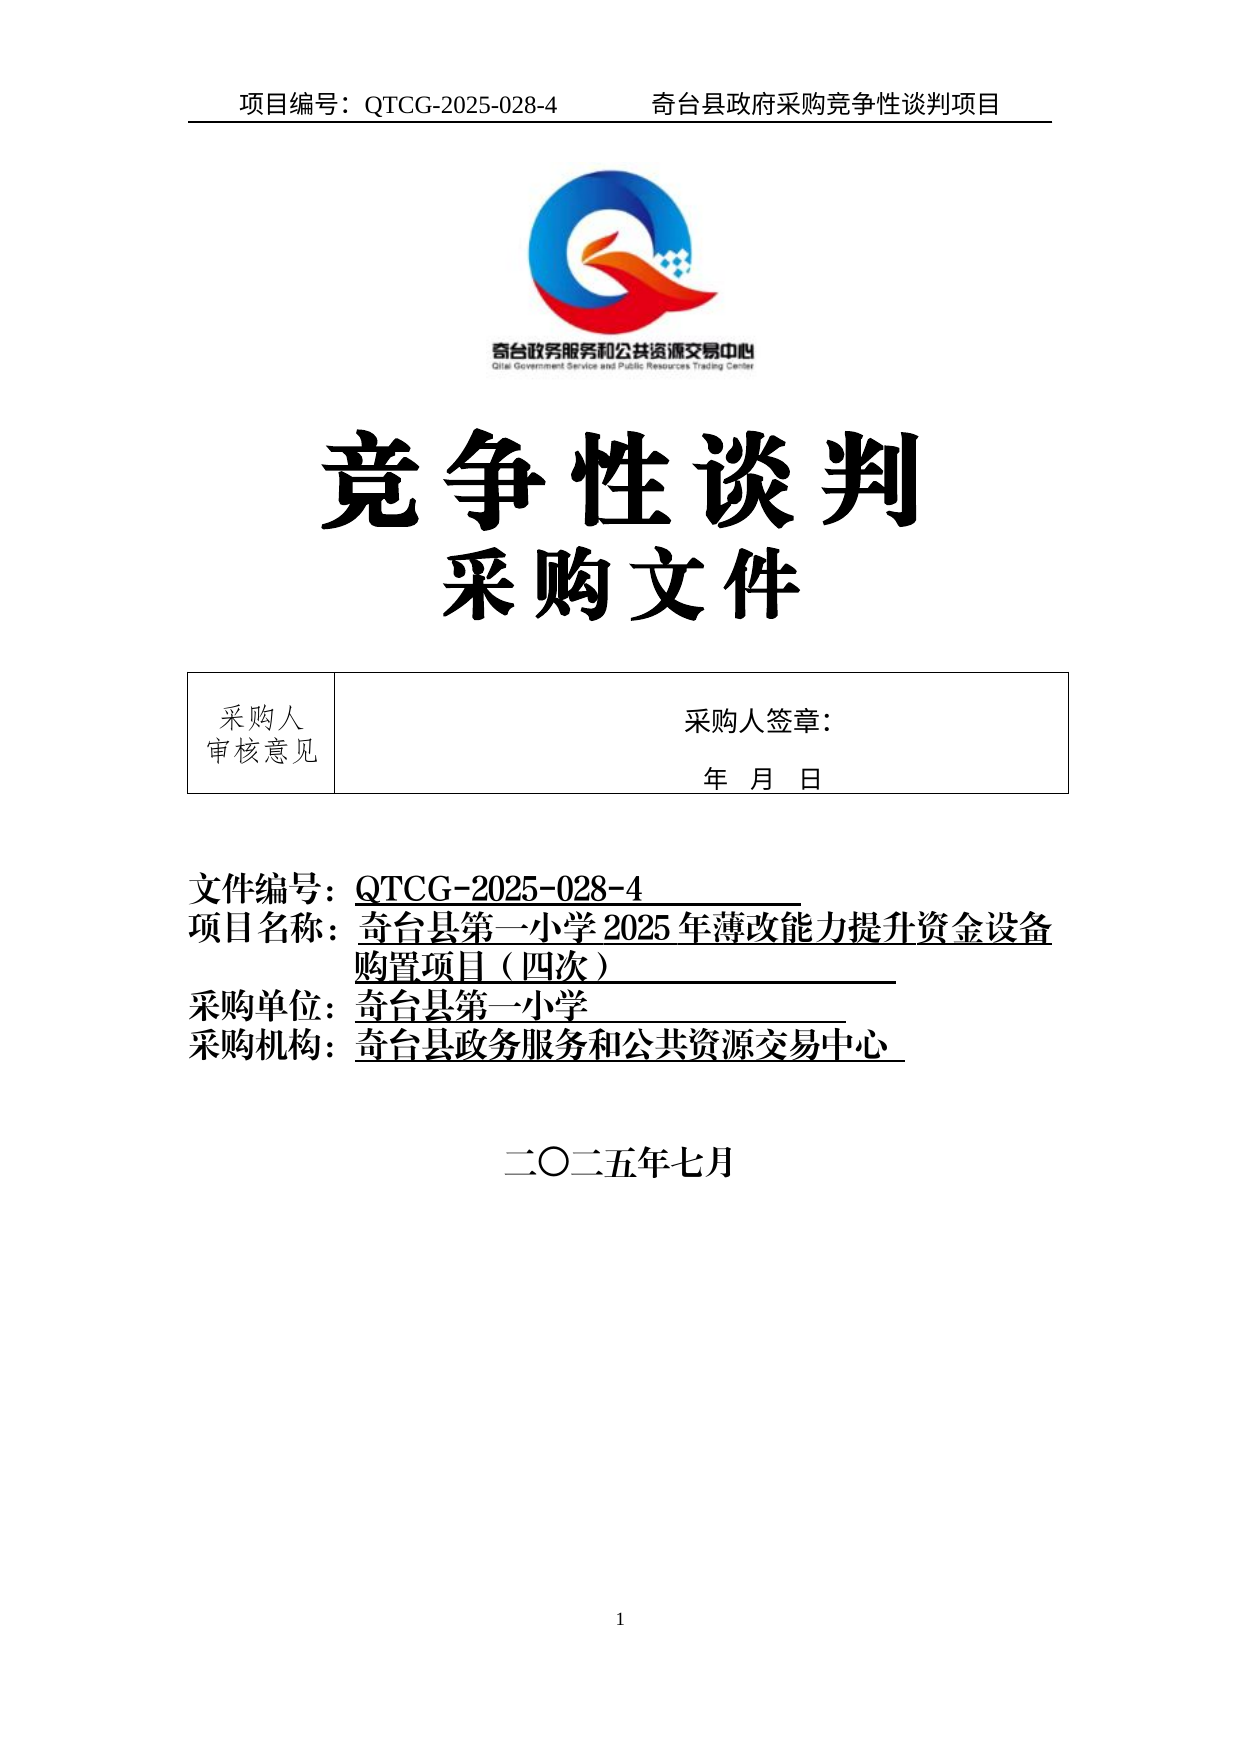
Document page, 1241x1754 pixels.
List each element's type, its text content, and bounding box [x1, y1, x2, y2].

list 项目名称：奇台县第一小学2025年薄改能力提升资金设备购置项目（四次） [188, 911, 1052, 989]
text 二〇二五年七月 [188, 1145, 1052, 1184]
text 竞 争 性 谈 判 [188, 427, 1052, 545]
text 文件编号：QTCG-2025-028-4 [188, 872, 1052, 911]
picture [486, 162, 766, 389]
text 采购机构：奇台县政务服务和公共资源交易中心 [188, 1028, 1052, 1067]
text 采 购 文 件 [188, 545, 1052, 633]
text 采购单位：奇台县第一小学 [188, 989, 1052, 1028]
table_header 采购人 审核意见 [188, 673, 334, 792]
table_header 采购人签章： 年 月 日 [335, 673, 1068, 792]
